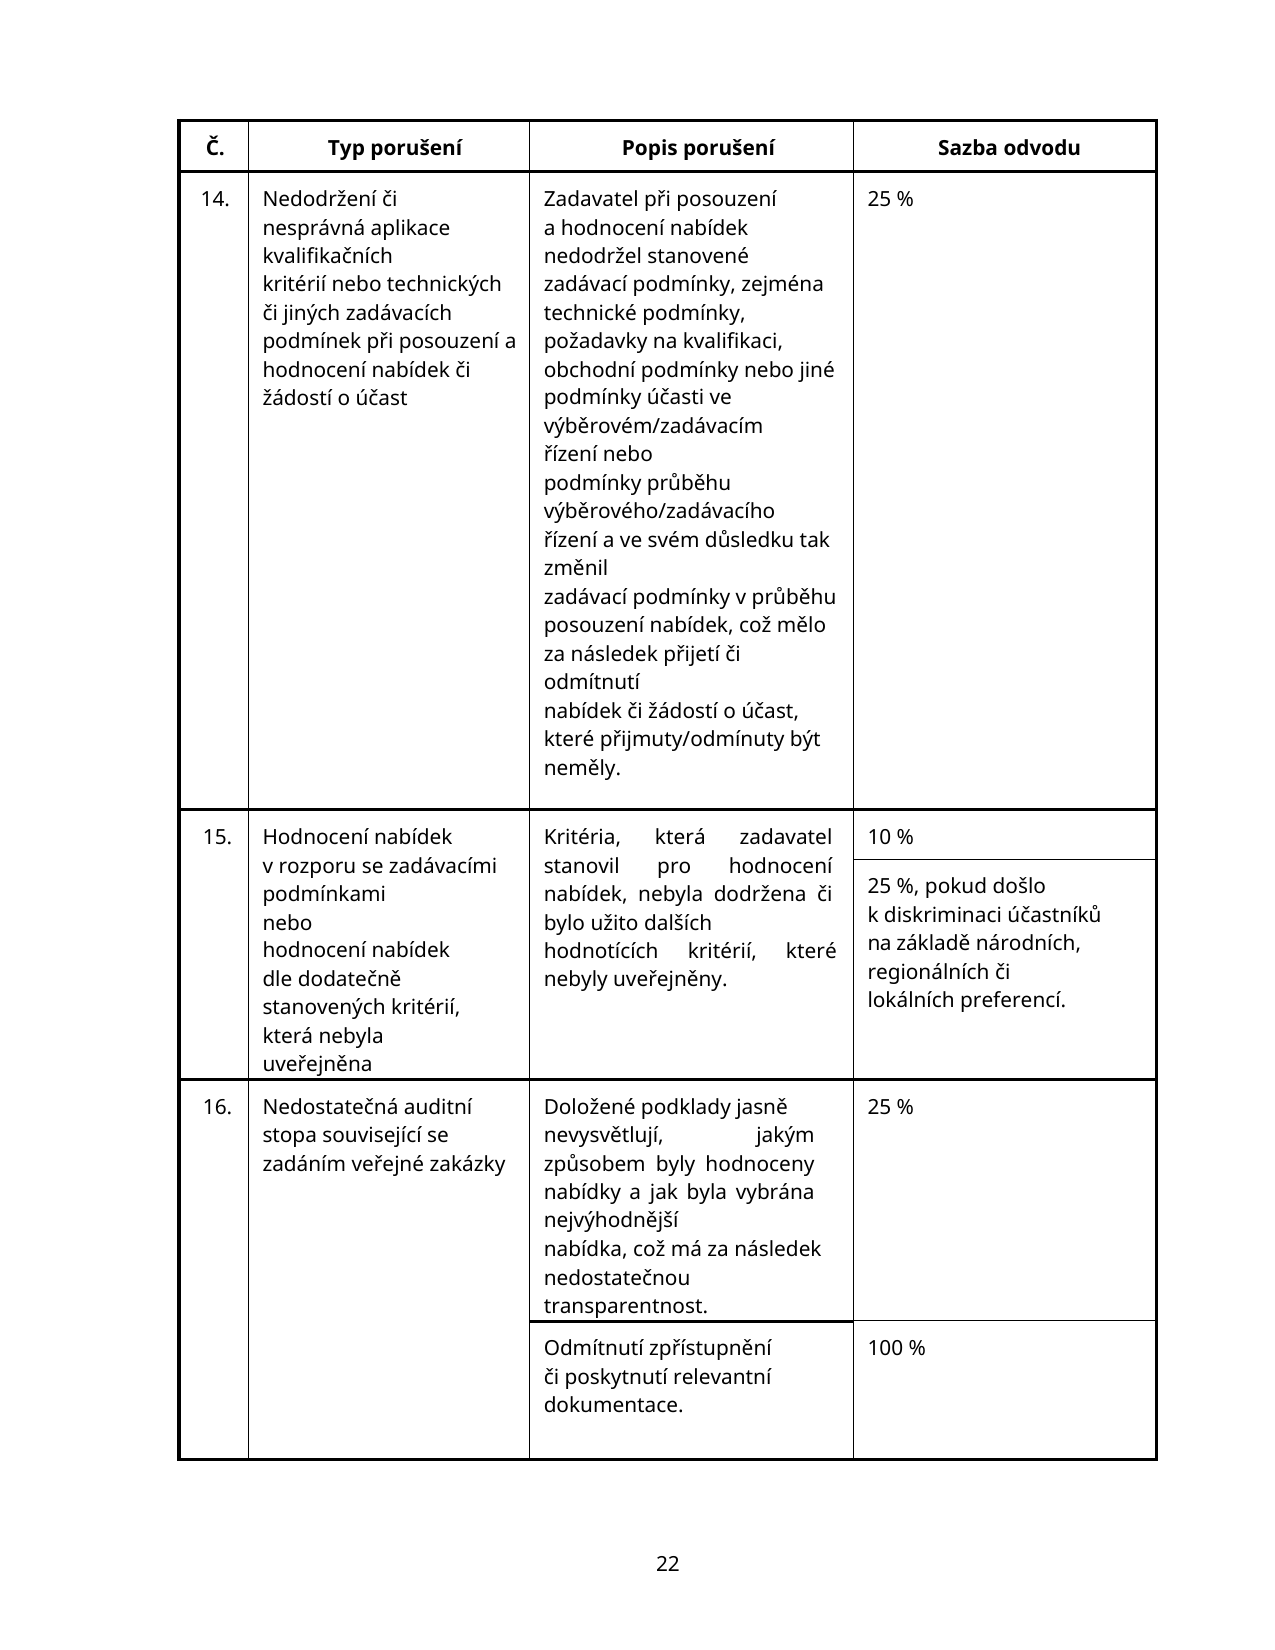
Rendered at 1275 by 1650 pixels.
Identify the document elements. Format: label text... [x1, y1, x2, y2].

table_cell Odmítnutí zpřístupnění či poskytnutí relevantní dokumentace. [530, 1323, 853, 1458]
table_cell 16. [181, 1081, 248, 1458]
table_cell 14. [181, 173, 248, 808]
table_cell Nedostatečná auditní stopa související se zadáním veřejné zakázky [249, 1081, 529, 1458]
table_header Typ porušení [249, 122, 529, 170]
table_cell Doložené podklady jasně nevysvětlují, jakým způsobem byly hodnoceny nabídky a jak byla vybrána nejvýhodnější nabídka, což má za následek nedostatečnou transparentnost. [530, 1081, 853, 1319]
table_cell 25 % [854, 1081, 1155, 1319]
table_header Sazba odvodu [854, 122, 1155, 170]
table_cell 100 % [854, 1321, 1155, 1458]
table_cell 15. [181, 811, 248, 1078]
table_cell 25 %, pokud došlo k diskriminaci účastníků na základě národních, regionálních či lokálních preferencí. [854, 860, 1155, 1078]
table_cell 25 % [854, 173, 1155, 808]
table_header Č. [181, 122, 248, 170]
table_cell Zadavatel při posouzení a hodnocení nabídek nedodržel stanovené zadávací podmínky, zejména technické podmínky, požadavky na kvalifikaci, obchodní podmínky nebo jiné podmínky účasti ve výběrovém/zadávacím řízení nebo podmínky průběhu výběrového/zadávacího řízení a ve svém důsledku tak změnil zadávací podmínky v průběhu posouzení nabídek, což mělo za následek přijetí či odmítnutí nabídek či žádostí o účast, které přijmuty/odmínuty být neměly. [530, 173, 853, 808]
table_header Popis porušení [530, 122, 853, 170]
table_cell Hodnocení nabídek v rozporu se zadávacími podmínkami nebo hodnocení nabídek dle dodatečně stanovených kritérií, která nebyla uveřejněna [249, 811, 529, 1078]
table_cell Kritéria, která zadavatel stanovil pro hodnocení nabídek, nebyla dodržena či bylo užito dalších hodnotících kritérií, které nebyly uveřejněny. [530, 811, 853, 1078]
table_cell 10 % [854, 811, 1155, 858]
table_cell Nedodržení či nesprávná aplikace kvalifikačních kritérií nebo technických či jiných zadávacích podmínek při posouzení a hodnocení nabídek či žádostí o účast [249, 173, 529, 808]
